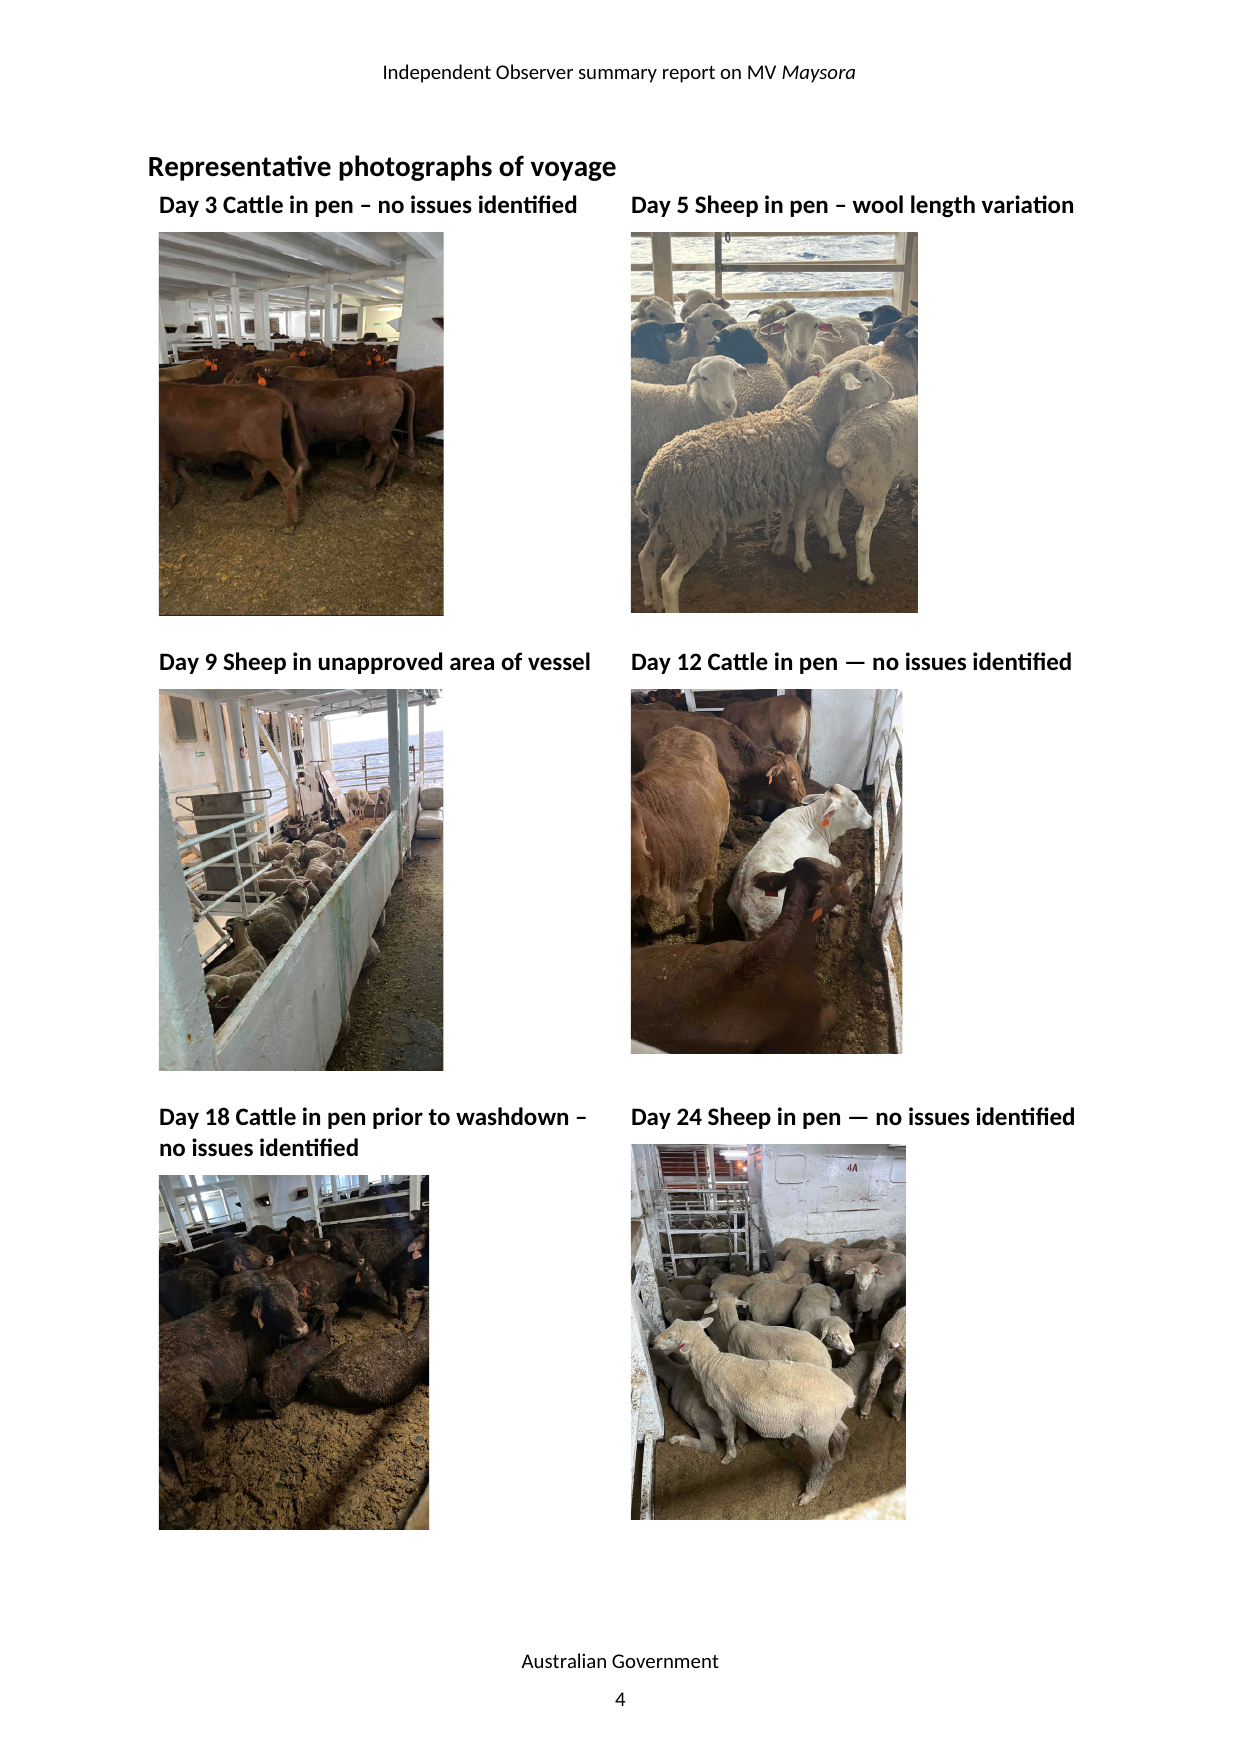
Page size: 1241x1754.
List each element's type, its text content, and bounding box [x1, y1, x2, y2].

table_cell Day 12 Cattle in pen — no issues identified [620, 640, 1091, 1095]
picture [630, 232, 918, 613]
table_cell Day 18 Cattle in pen prior to washdown – no issues identified [148, 1095, 619, 1605]
picture [158, 232, 444, 616]
table_cell Day 24 Sheep in pen — no issues identified [620, 1095, 1091, 1605]
table_header Day 3 Cattle in pen – no issues identified [148, 183, 619, 640]
picture [158, 689, 444, 1071]
subtitle Representative photographs of voyage [148, 148, 1092, 183]
picture [630, 689, 903, 1054]
picture [630, 1144, 906, 1520]
table_cell Day 9 Sheep in unapproved area of vessel [148, 640, 619, 1095]
table_header Day 5 Sheep in pen – wool length variation [620, 183, 1091, 640]
picture [158, 1175, 430, 1530]
